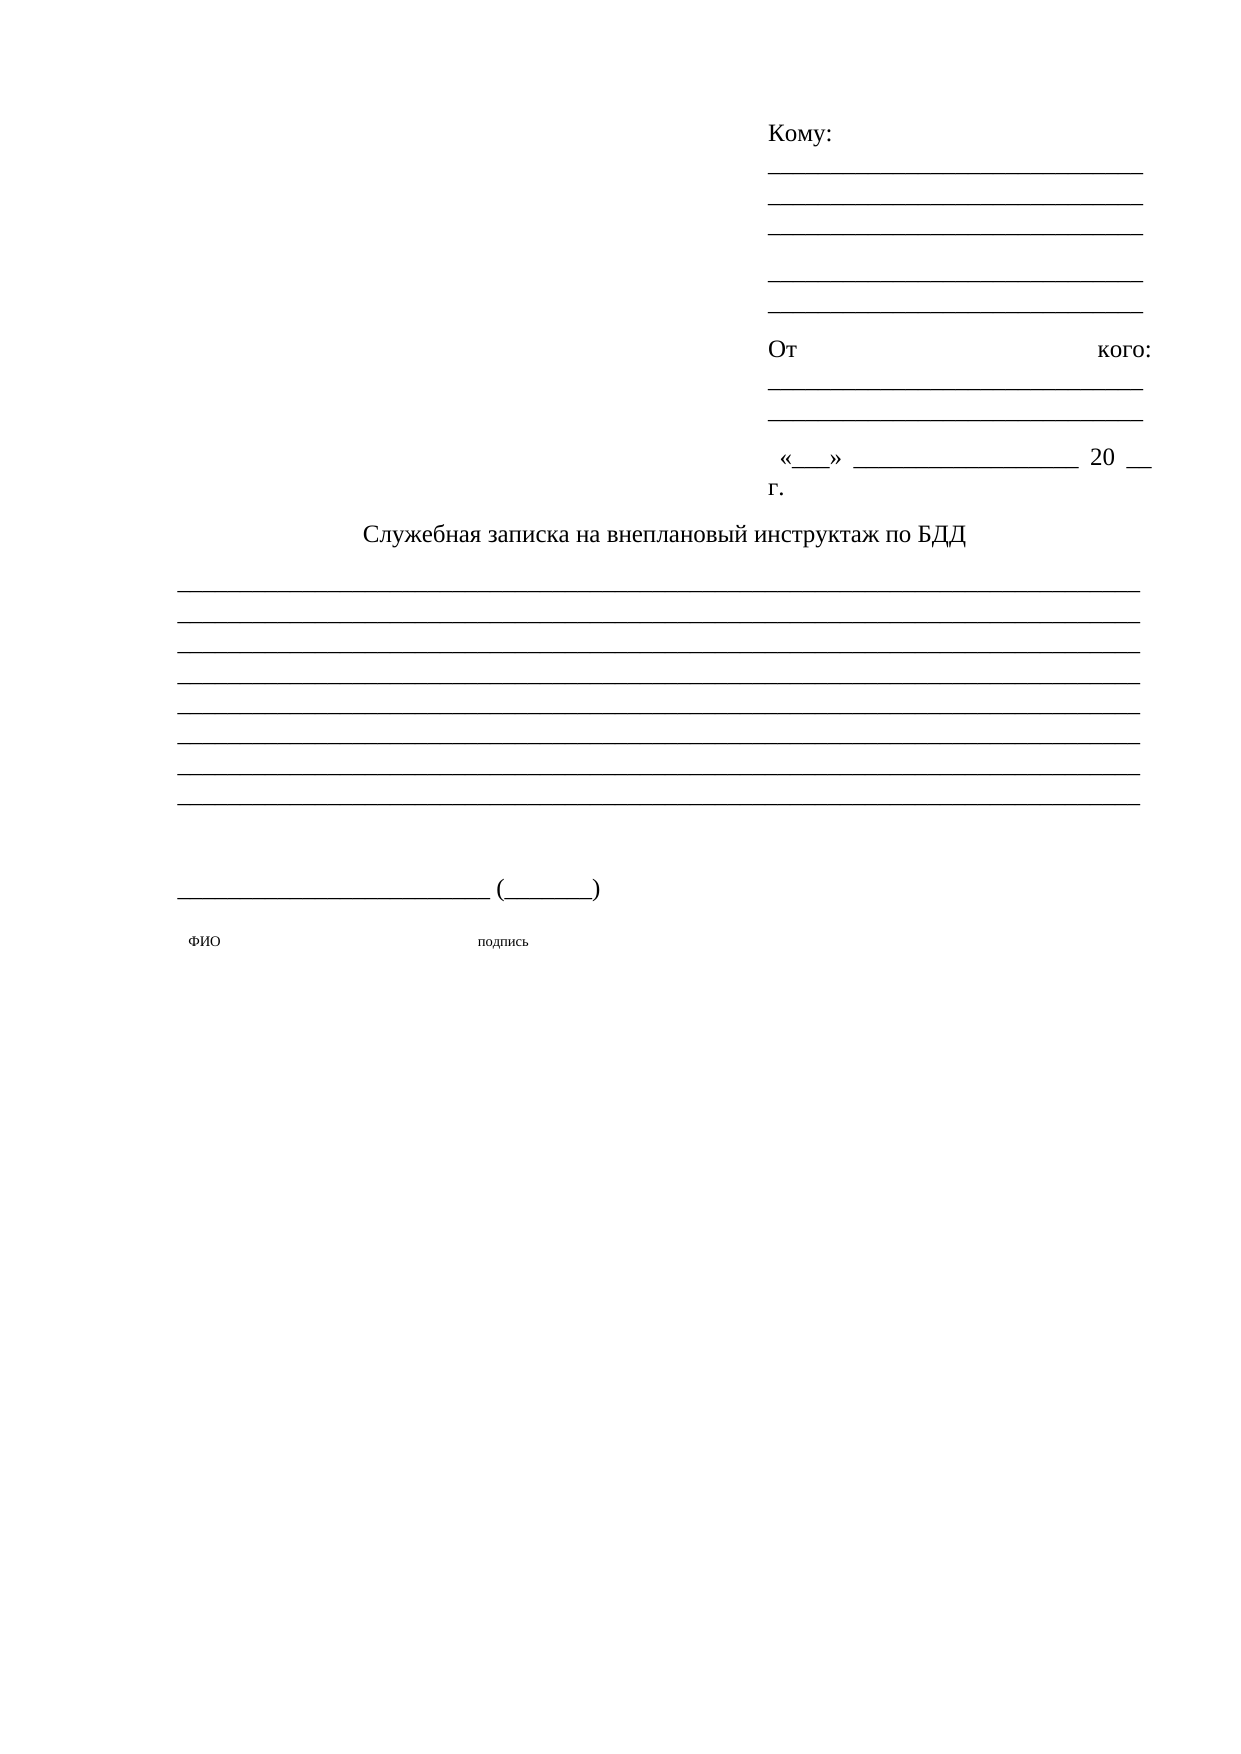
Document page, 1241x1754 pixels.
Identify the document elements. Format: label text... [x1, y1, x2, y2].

text ________________________________________________________________________________________________________________________________________________________________________________________________________________________________________________________________________________________________________________________________________________________________________________________________________________________________________________________________________________________________________________________________________________________________________________________________________________________________________ [177, 566, 1152, 808]
text От кого: ____________________________________________________________ [768, 334, 1152, 423]
text ФИО подпись [177, 921, 1152, 949]
text «___» __________________ 20 __ г. [768, 442, 1152, 501]
text _________________________ (_______) [177, 873, 1152, 902]
text Кому: __________________________________________________________________________________________ [768, 118, 1152, 238]
text ____________________________________________________________ [768, 256, 1152, 316]
text Служебная записка на внеплановый инструктаж по БДД [177, 519, 1152, 548]
